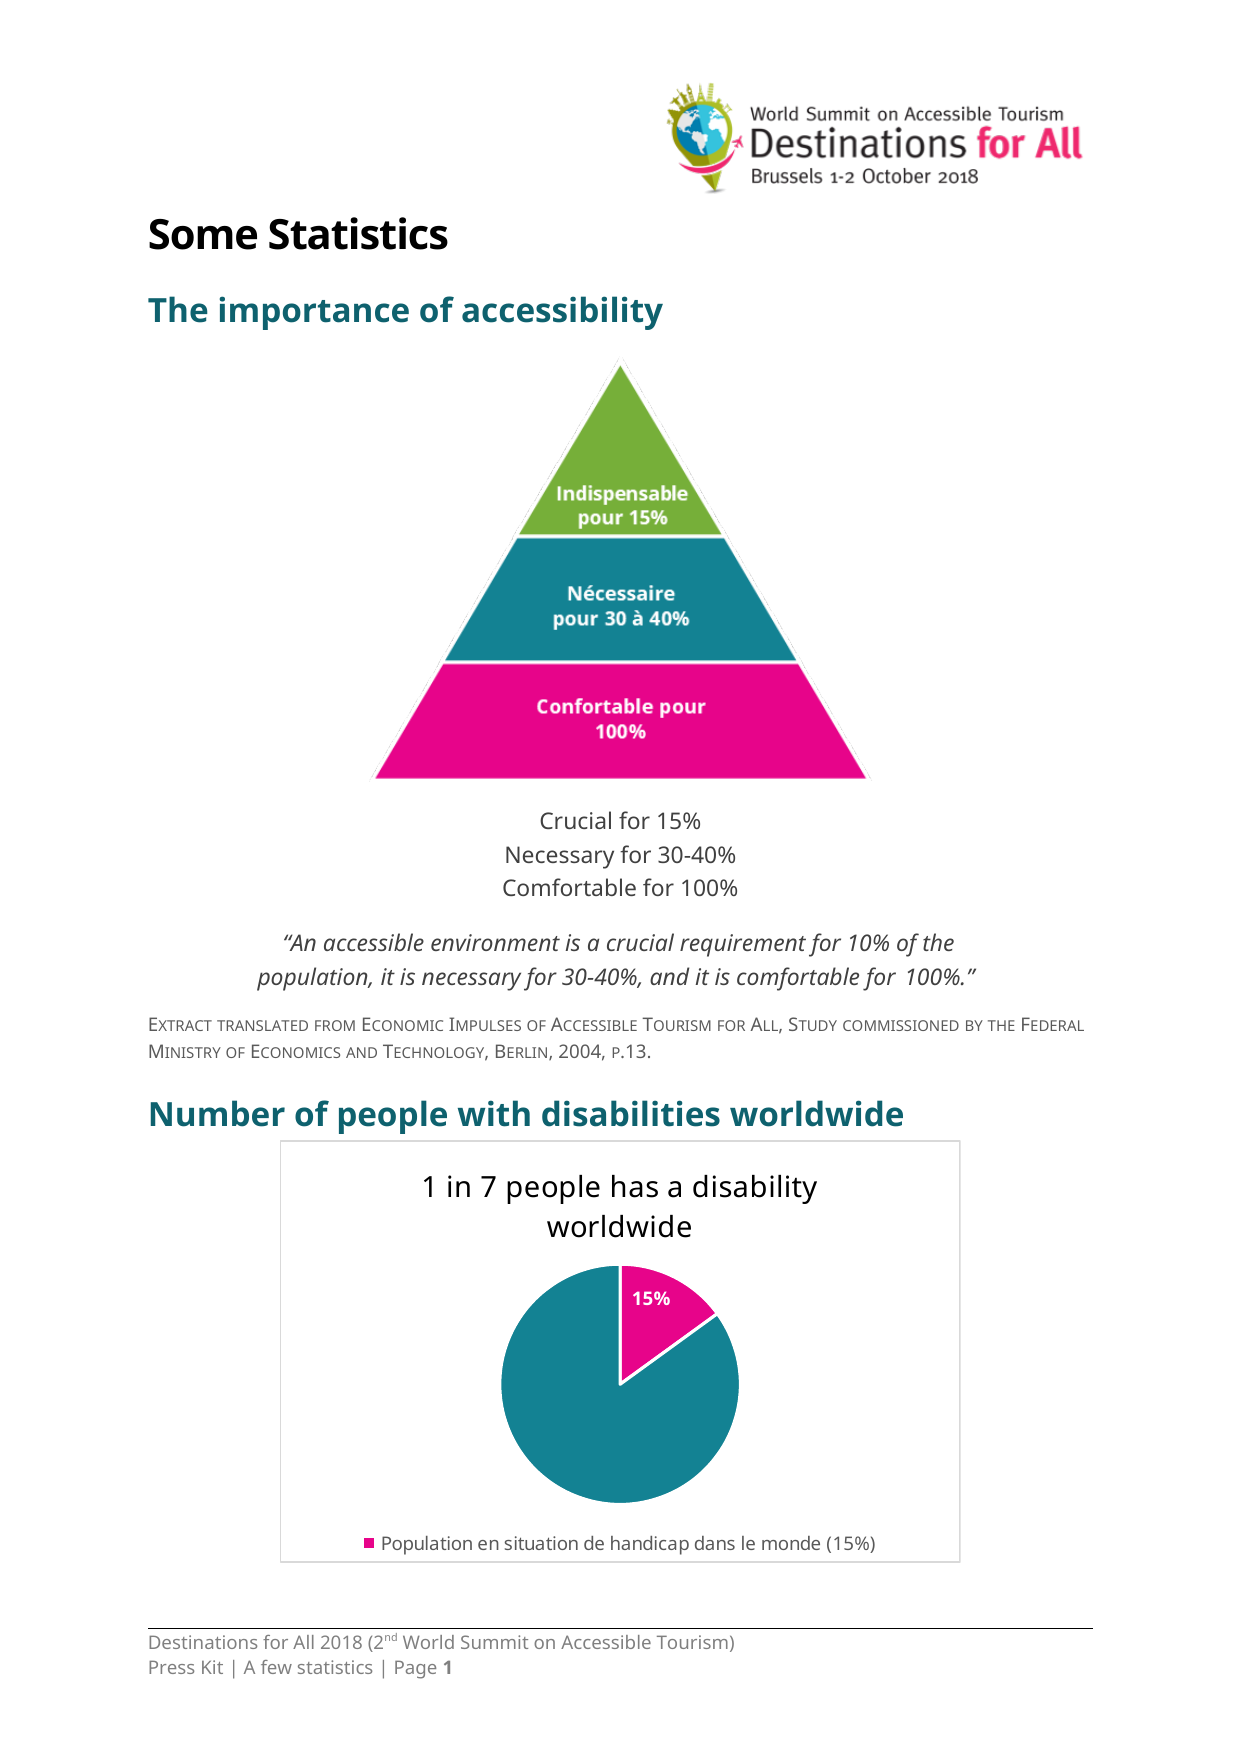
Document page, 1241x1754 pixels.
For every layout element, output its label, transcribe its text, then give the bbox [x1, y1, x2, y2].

subtitle Number of people with disabilities worldwide [148, 1091, 1093, 1137]
picture [368, 356, 873, 782]
picture [656, 73, 1093, 205]
text Extract translated from Economic Impulses of Accessible Tourism for All, Study commissioned by the Federal Ministry of Economics and Technology, Berlin, 2004, p.13. [148, 1011, 1093, 1064]
subtitle The importance of accessibility [148, 287, 1093, 332]
text “An accessible environment is a crucial requirement for 10% of the population, it is necessary for 30-40%, and it is comfortable for 100%.” [238, 927, 1003, 992]
title Some Statistics [148, 205, 1093, 262]
text Crucial for 15% Necessary for 30-40% Comfortable for 100% [238, 805, 1003, 904]
